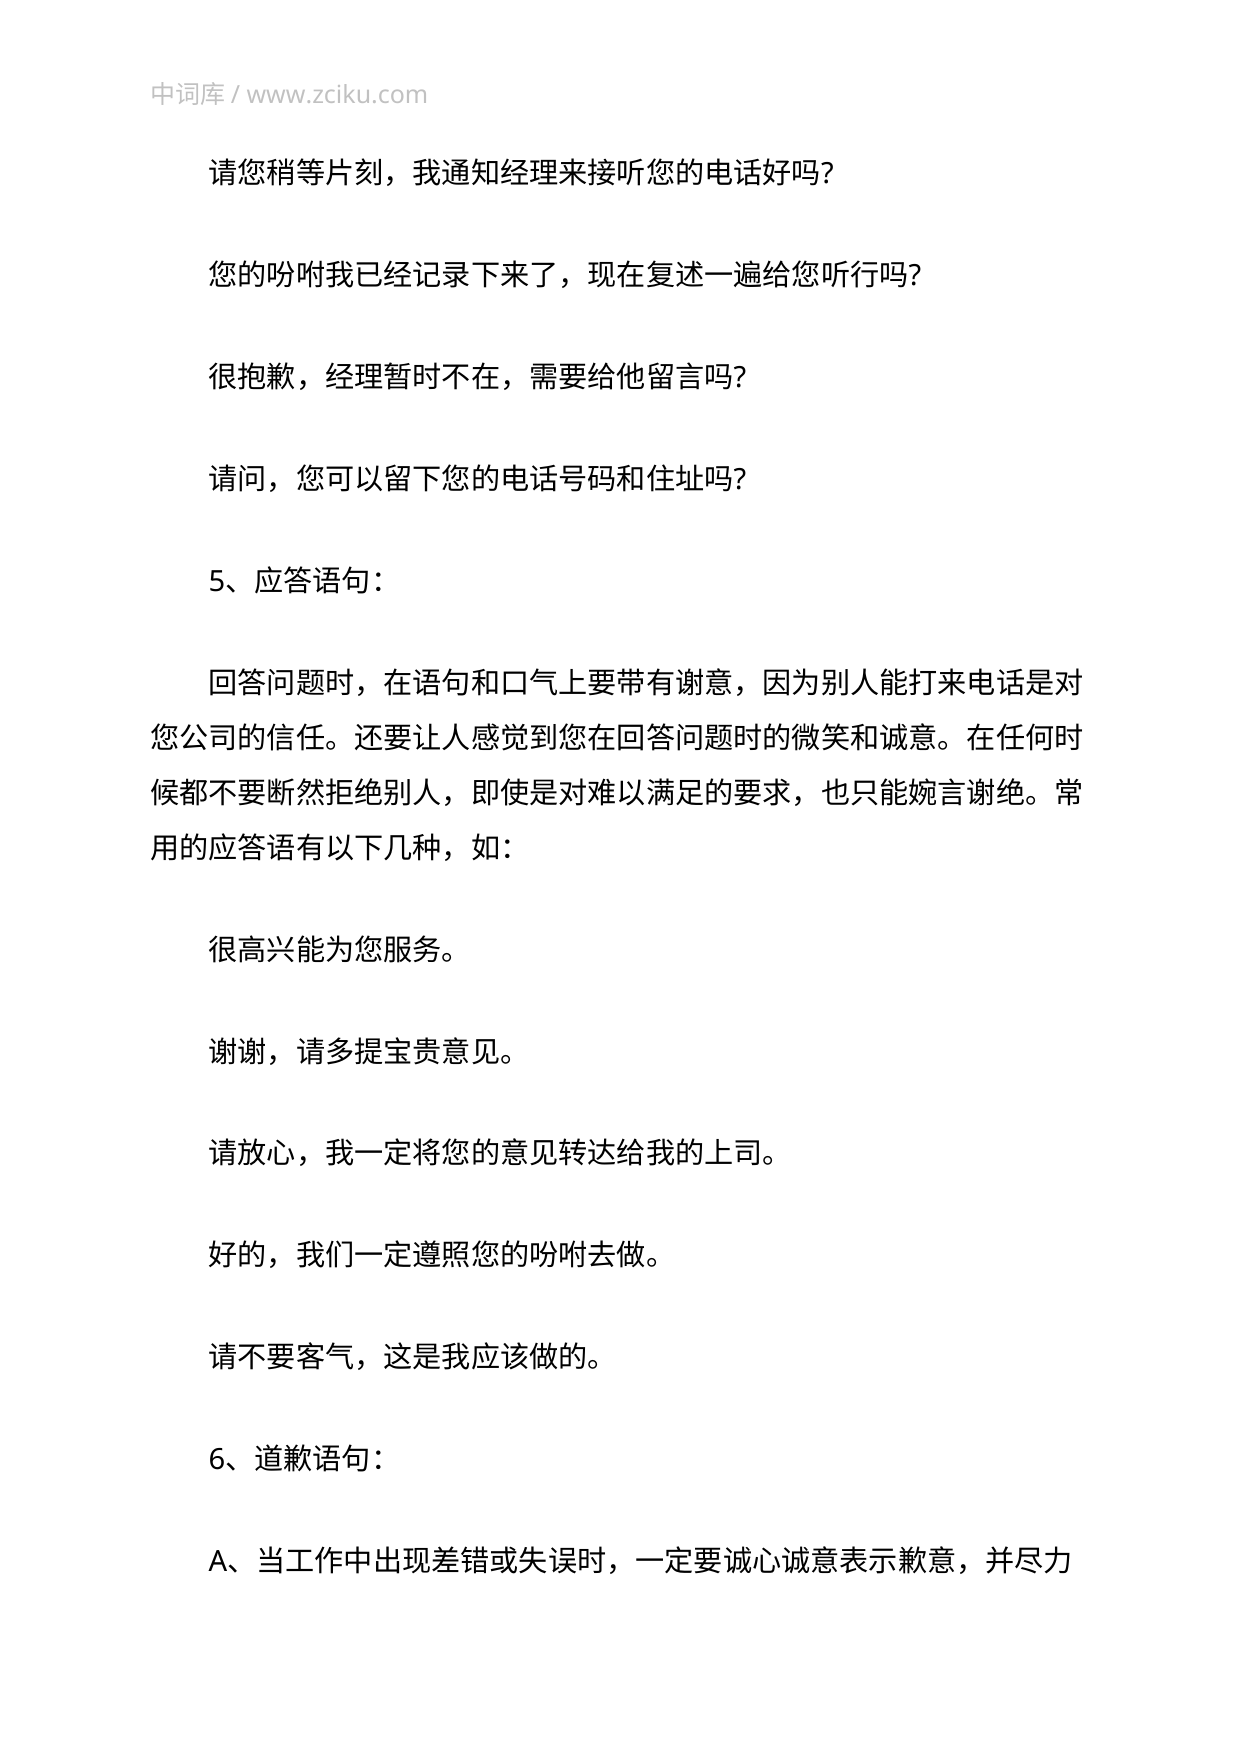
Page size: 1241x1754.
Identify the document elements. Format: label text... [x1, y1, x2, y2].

text 请问，您可以留下您的电话号码和住址吗? [150, 456, 1090, 498]
text 您的吩咐我已经记录下来了，现在复述一遍给您听行吗? [150, 252, 1090, 294]
text 请放心，我一定将您的意见转达给我的上司。 [150, 1130, 1090, 1172]
text 6、道歉语句： [150, 1435, 1090, 1478]
text 很抱歉，经理暂时不在，需要给他留言吗? [150, 354, 1090, 396]
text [150, 1537, 1090, 1579]
text 请不要客气，这是我应该做的。 [150, 1333, 1090, 1376]
text 5、应答语句： [150, 558, 1090, 600]
text 请您稍等片刻，我通知经理来接听您的电话好吗? [150, 150, 1090, 192]
text 回答问题时，在语句和口气上要带有谢意，因为别人能打来电话是对您公司的信任。还要让人感觉到您在回答问题时的微笑和诚意。在任何时候都不要断然拒绝别人，即使是对难以满足的要求，也只能婉言谢绝。常用的应答语有以下几种，如： [150, 660, 1090, 867]
text 谢谢，请多提宝贵意见。 [150, 1028, 1090, 1070]
text 很高兴能为您服务。 [150, 926, 1090, 969]
text 好的，我们一定遵照您的吩咐去做。 [150, 1232, 1090, 1274]
